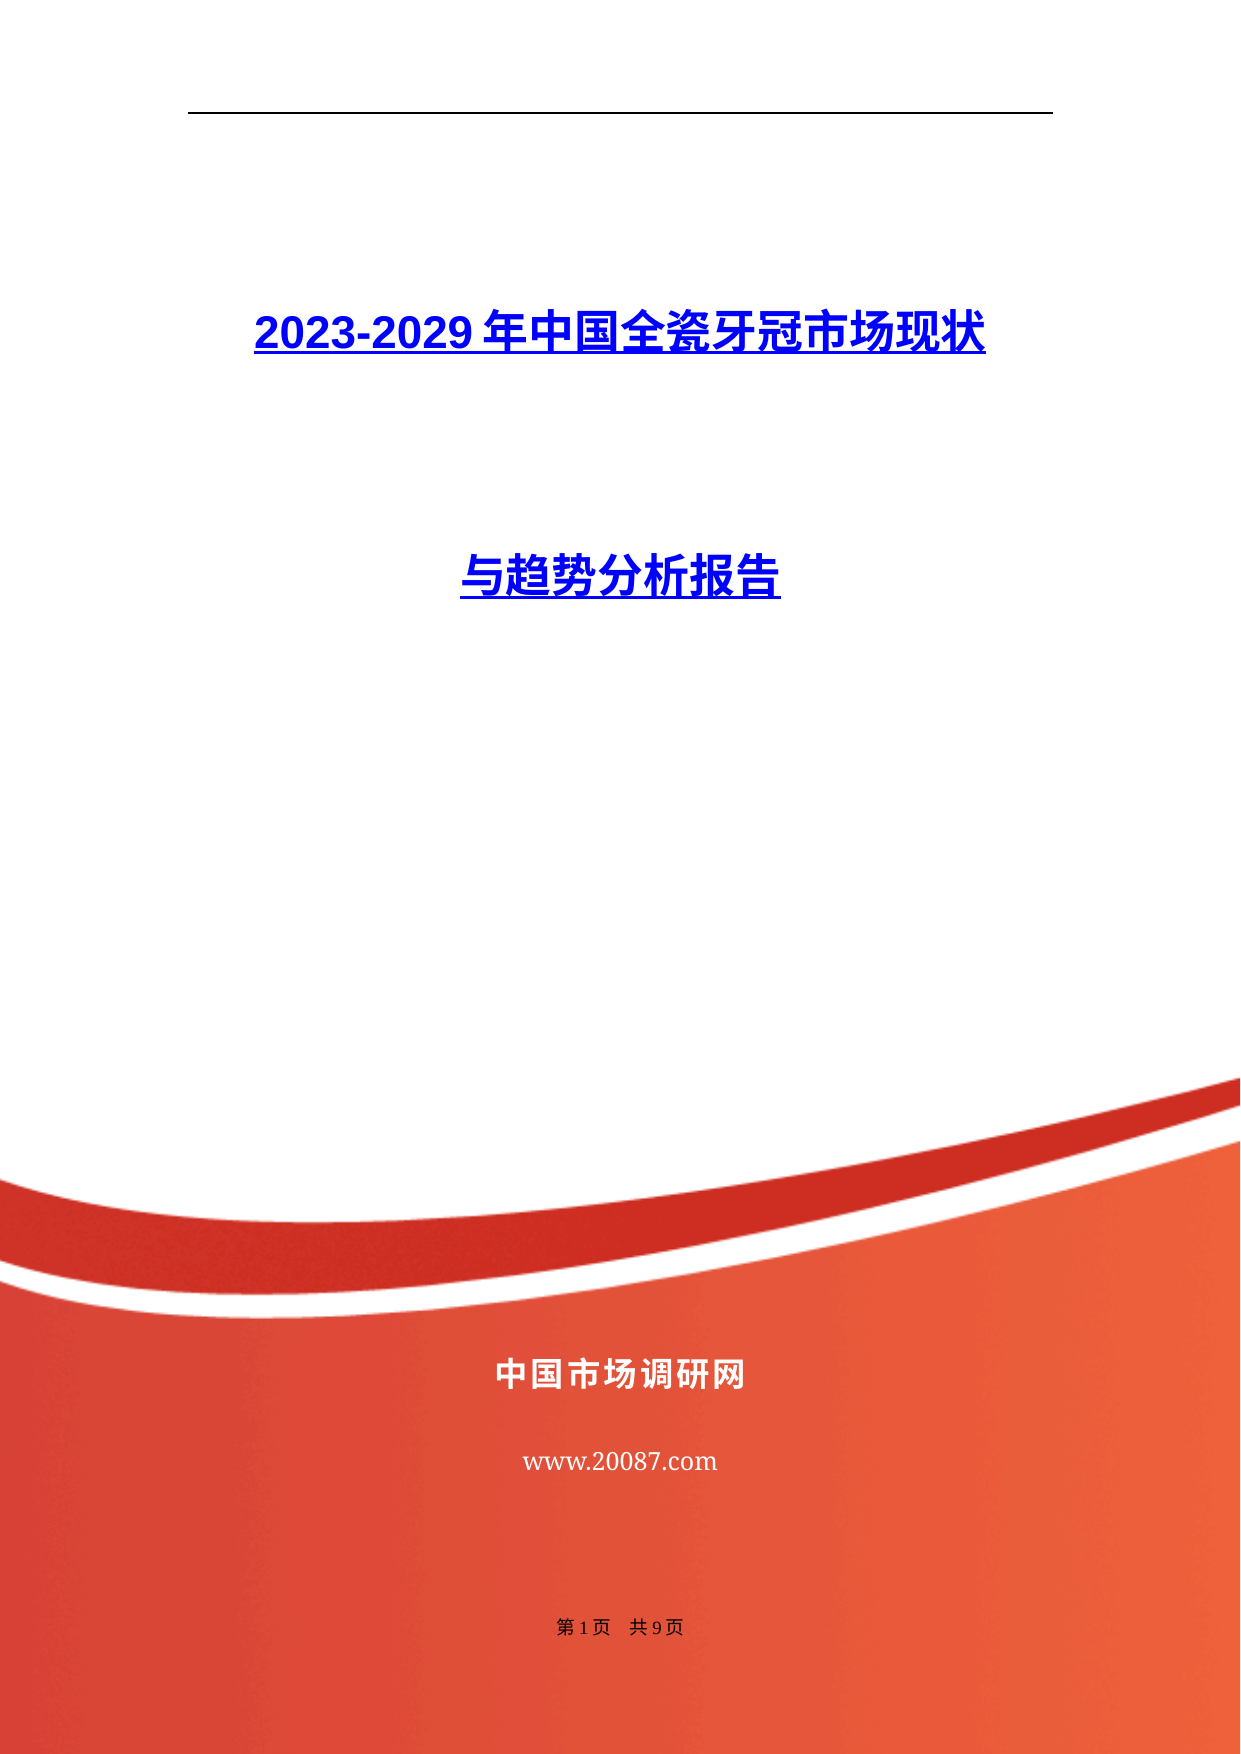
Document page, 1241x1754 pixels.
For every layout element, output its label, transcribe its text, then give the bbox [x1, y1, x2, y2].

table_header 2023-2029年中国全瓷牙冠市场现状与趋势分析报告 [188, 207, 1053, 773]
text www.20087.com [187, 1428, 1053, 1493]
picture [0, 1006, 1241, 1754]
subtitle 中国市场调研网 [187, 1339, 1053, 1404]
